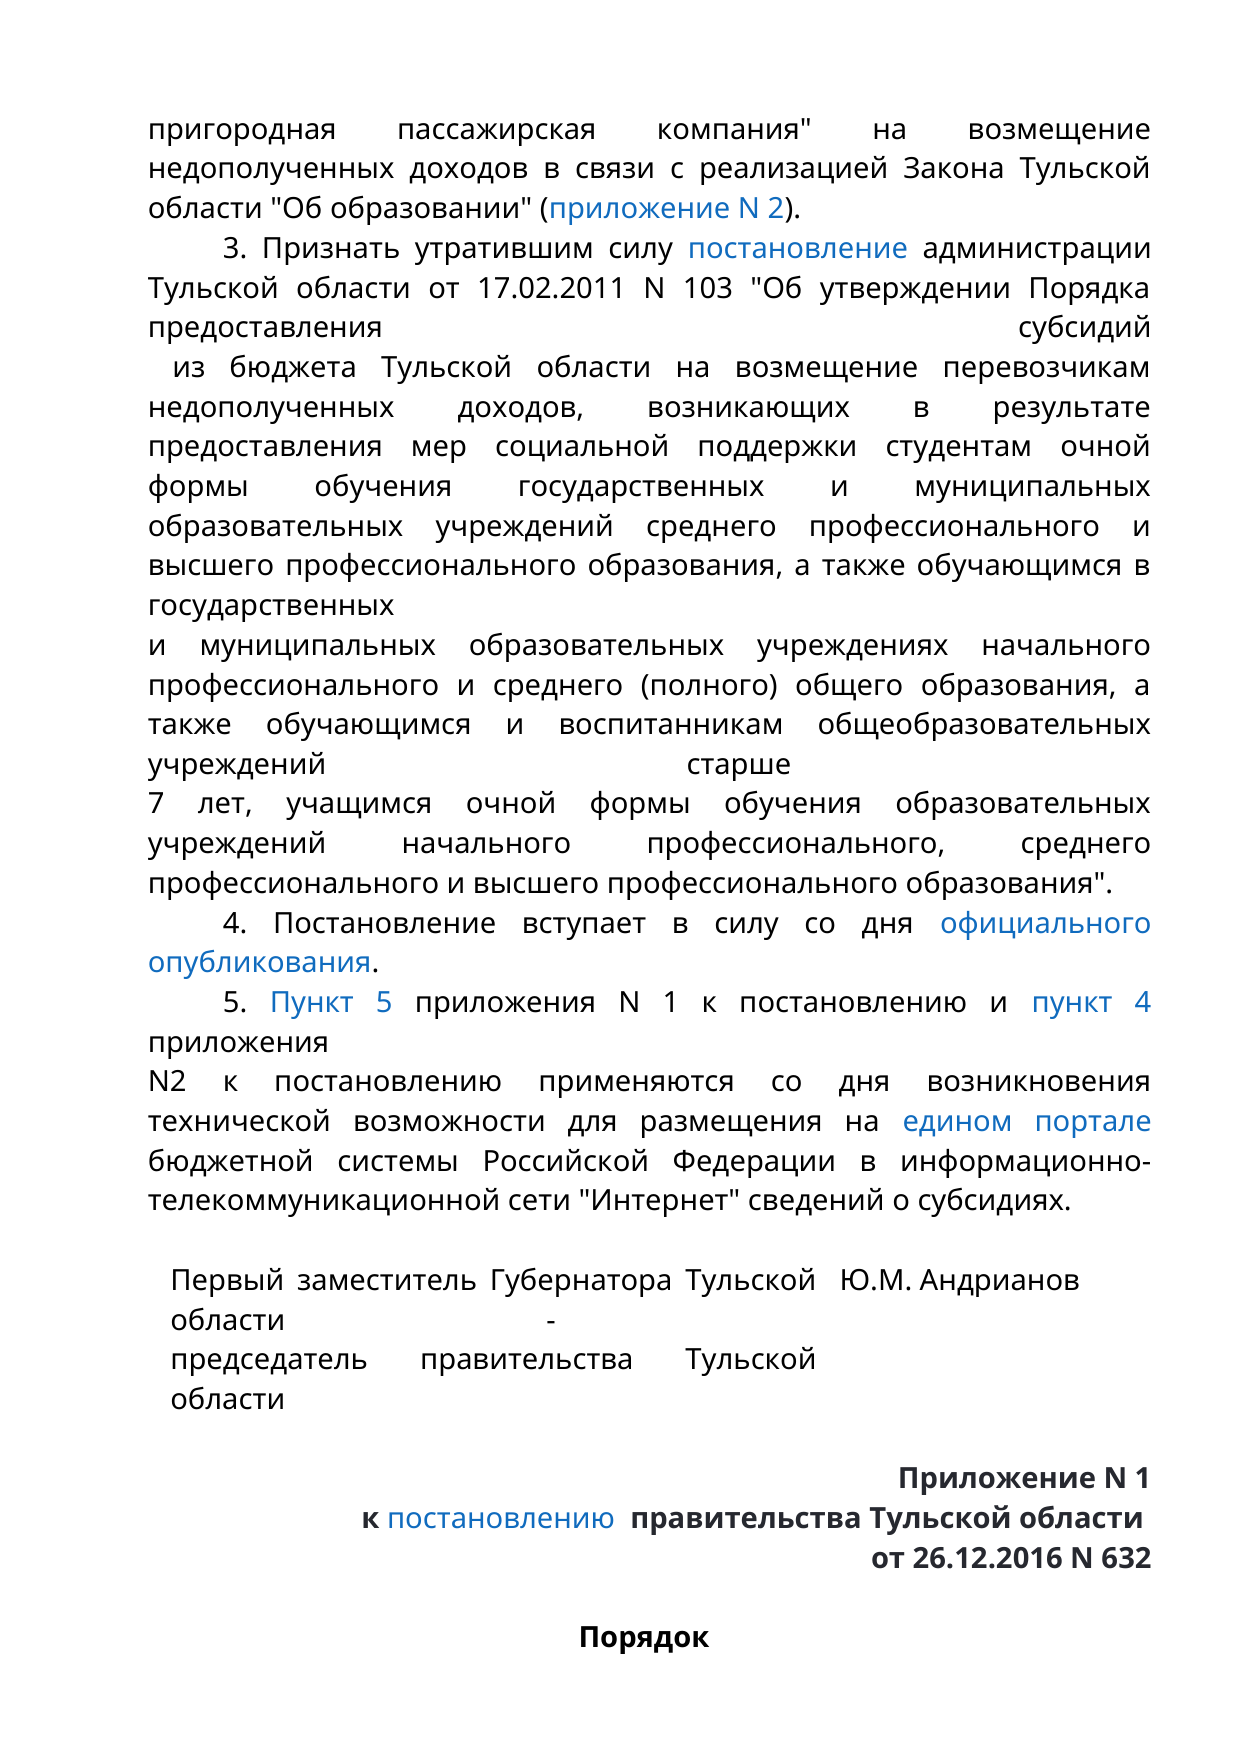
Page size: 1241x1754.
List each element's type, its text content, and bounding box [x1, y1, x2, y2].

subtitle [148, 1616, 1140, 1656]
table_header Ю.М. Андрианов [828, 1259, 1163, 1418]
table_header Первый заместитель Губернатора Тульской области - председатель правительства Тульской области [159, 1259, 828, 1418]
text 3. Признать утратившим силу постановление администрации Тульской области от 17.02.2011 N 103 "Об утверждении Порядка предоставления субсидий из бюджета Тульской области на возмещение перевозчикам недополученных доходов, возникающих в результате предоставления мер социальной поддержки студентам очной формы обучения государственных и муниципальных образовательных учреждений среднего профессионального и высшего профессионального образования, а также обучающимся в государственных и муниципальных образовательных учреждениях начального профессионального и среднего (полного) общего образования, а также обучающимся и воспитанникам общеобразовательных учреждений старше 7 лет, учащимся очной формы обучения образовательных учреждений начального профессионального, среднего профессионального и высшего профессионального образования". [148, 227, 1152, 902]
text к постановлению правительства Тульской области от 26.12.2016 N 632 [148, 1497, 1152, 1577]
text Приложение N 1 [148, 1457, 1152, 1497]
text 5. Пункт 5 приложения N 1 к постановлению и пункт 4 приложения N2 к постановлению применяются со дня возникновения технической возможности для размещения на едином портале бюджетной системы Российской Федерации в информационно-телекоммуникационной сети "Интернет" сведений о субсидиях. [148, 981, 1152, 1219]
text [148, 108, 1152, 227]
text 4. Постановление вступает в силу со дня официального опубликования. [148, 902, 1152, 981]
